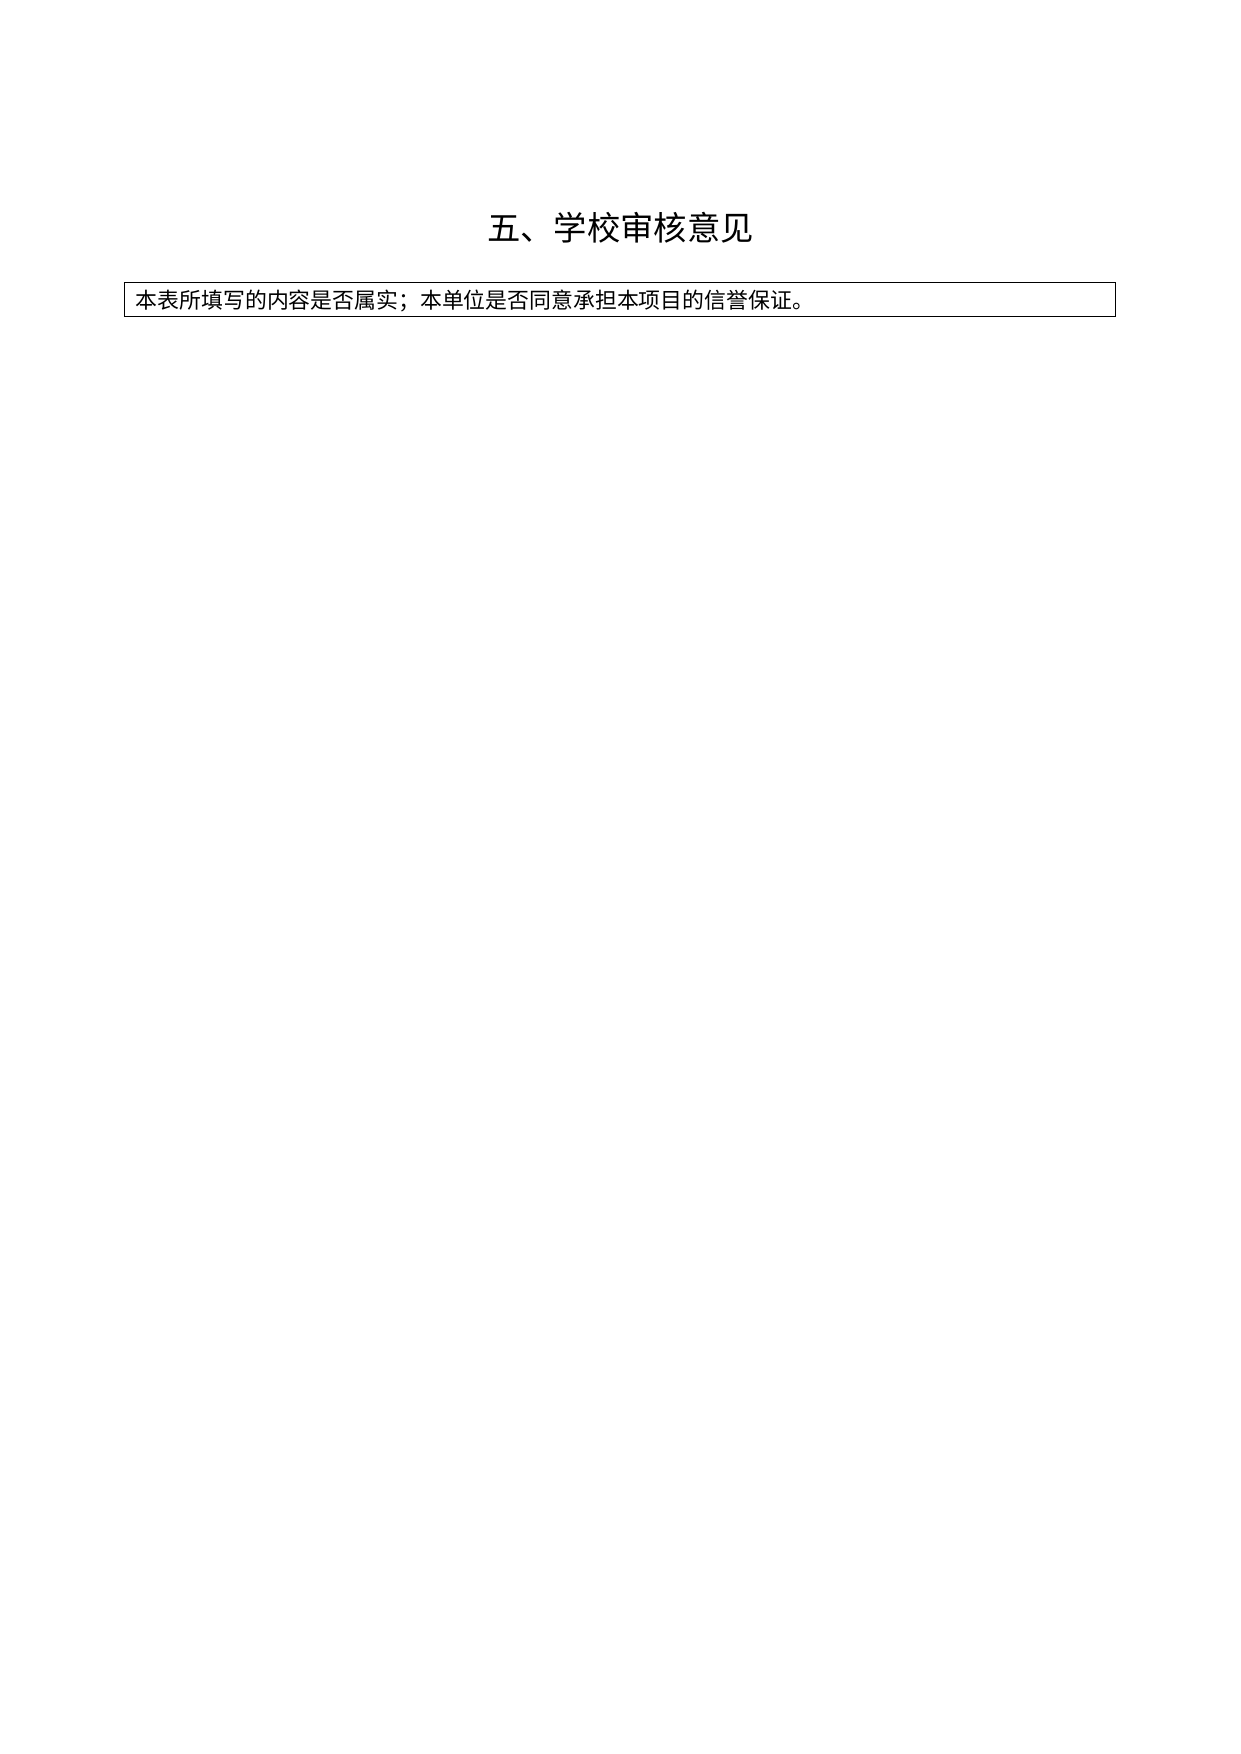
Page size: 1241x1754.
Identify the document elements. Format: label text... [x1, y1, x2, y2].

table_header 本表所填写的内容是否属实；本单位是否同意承担本项目的信誉保证。 [125, 283, 1115, 316]
text 五、学校审核意见 [148, 193, 1092, 258]
